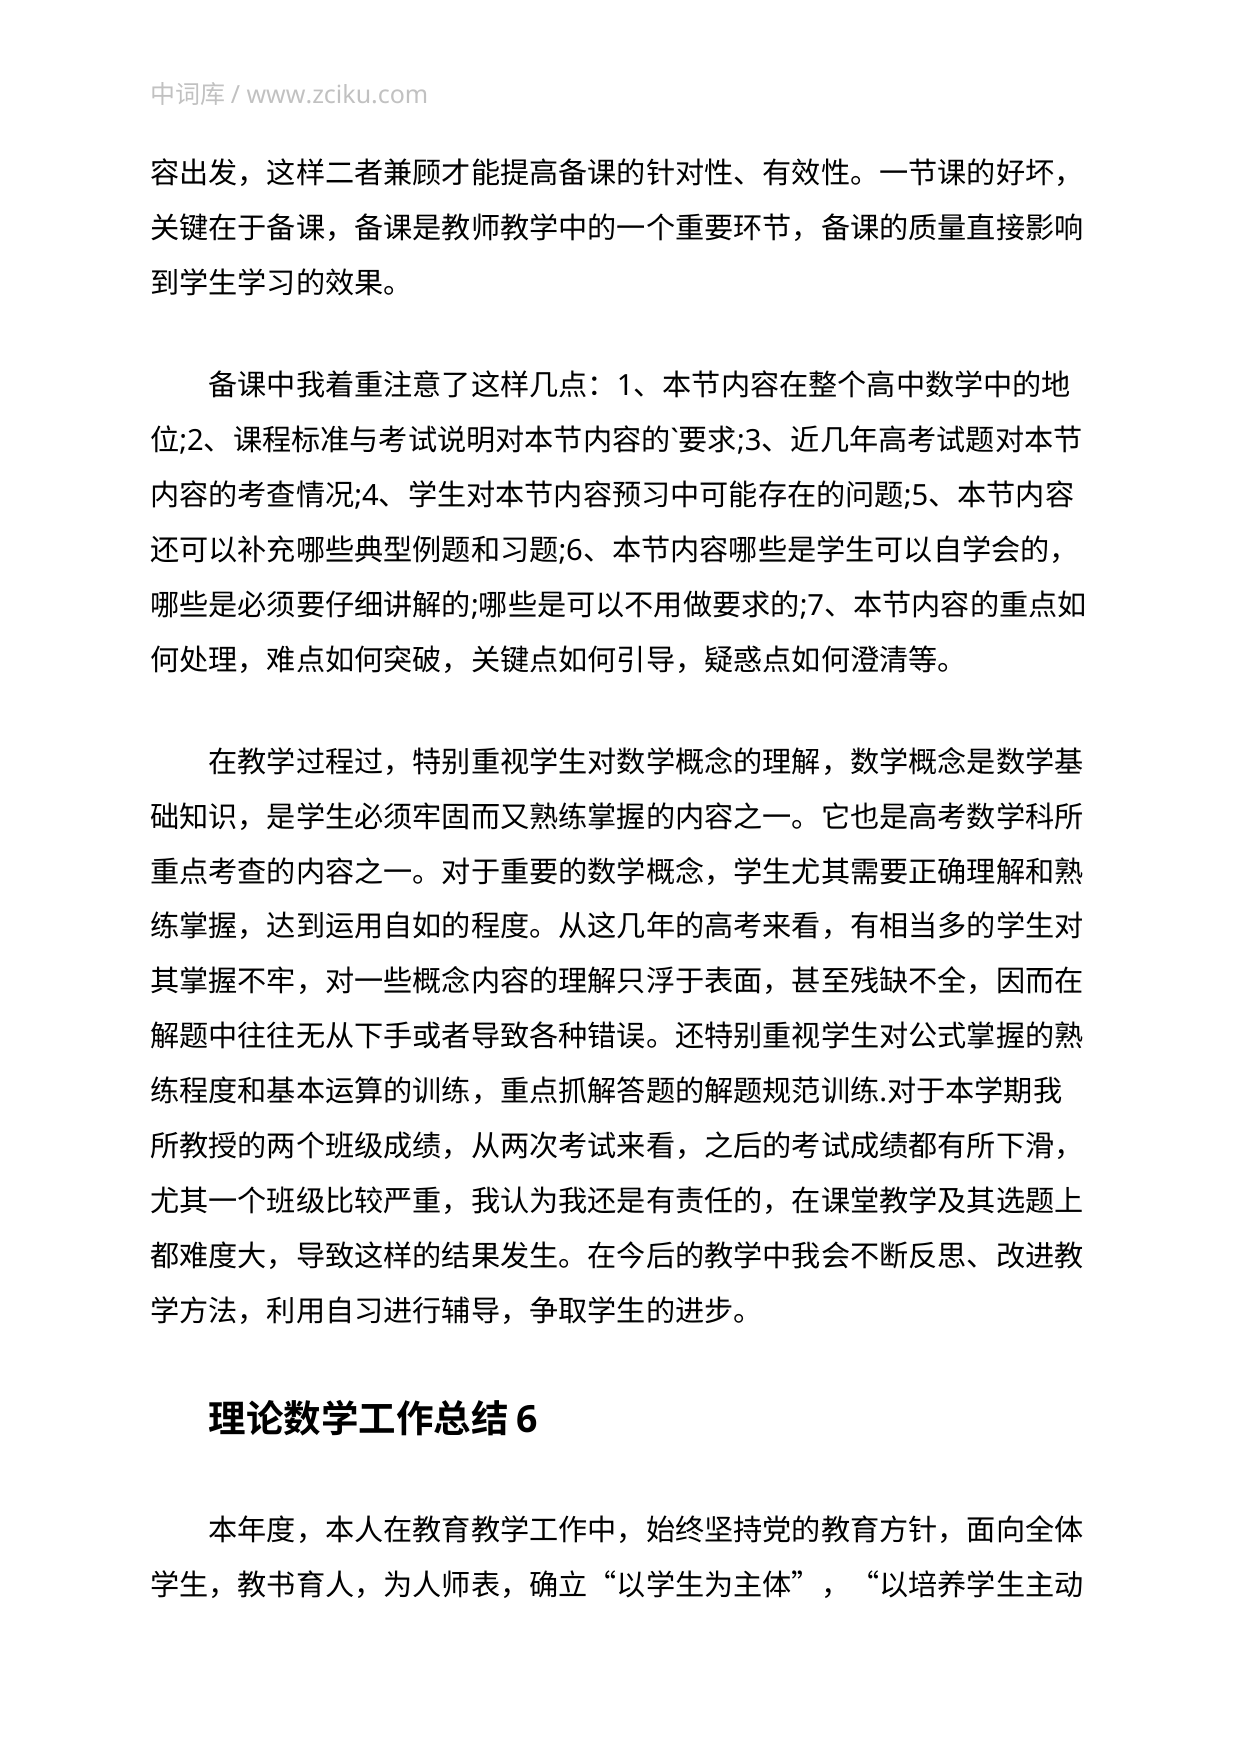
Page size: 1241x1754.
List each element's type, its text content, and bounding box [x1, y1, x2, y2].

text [150, 1507, 1090, 1604]
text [150, 150, 1090, 302]
text 在教学过程过，特别重视学生对数学概念的理解，数学概念是数学基础知识，是学生必须牢固而又熟练掌握的内容之一。它也是高考数学科所重点考查的内容之一。对于重要的数学概念，学生尤其需要正确理解和熟练掌握，达到运用自如的程度。从这几年的高考来看，有相当多的学生对其掌握不牢，对一些概念内容的理解只浮于表面，甚至残缺不全，因而在解题中往往无从下手或者导致各种错误。还特别重视学生对公式掌握的熟练程度和基本运算的训练，重点抓解答题的解题规范训练.对于本学期我所教授的两个班级成绩，从两次考试来看，之后的考试成绩都有所下滑，尤其一个班级比较严重，我认为我还是有责任的，在课堂教学及其选题上都难度大，导致这样的结果发生。在今后的教学中我会不断反思、改进教学方法，利用自习进行辅导，争取学生的进步。 [150, 738, 1090, 1330]
text 备课中我着重注意了这样几点：1、本节内容在整个高中数学中的地位;2、课程标准与考试说明对本节内容的`要求;3、近几年高考试题对本节内容的考查情况;4、学生对本节内容预习中可能存在的问题;5、本节内容还可以补充哪些典型例题和习题;6、本节内容哪些是学生可以自学会的，哪些是必须要仔细讲解的;哪些是可以不用做要求的;7、本节内容的重点如何处理，难点如何突破，关键点如何引导，疑惑点如何澄清等。 [150, 362, 1090, 679]
text 理论数学工作总结6 [150, 1389, 1090, 1444]
